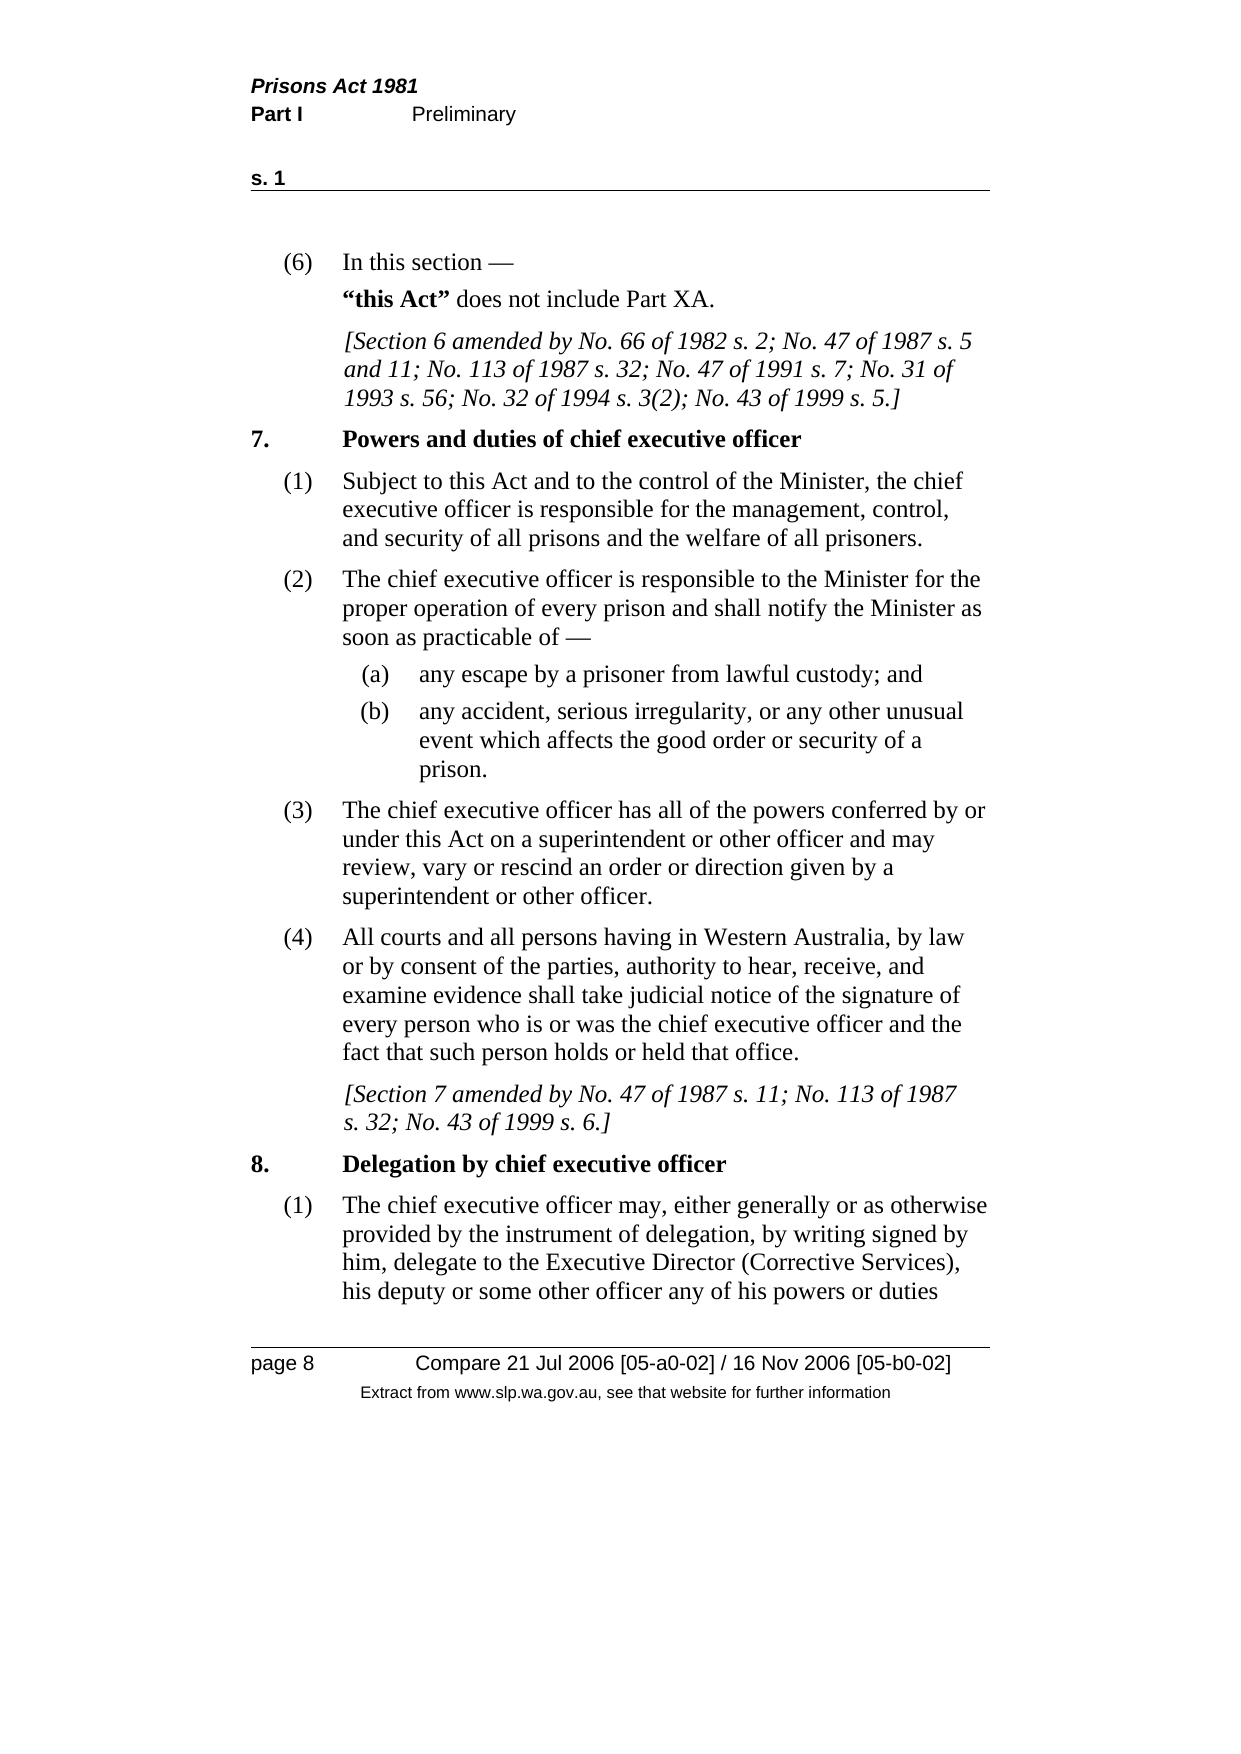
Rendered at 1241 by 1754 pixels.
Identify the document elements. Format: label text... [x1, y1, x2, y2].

text “this Act” does not include Part XA. [251, 284, 990, 313]
text (b) any accident, serious irregularity, or any other unusual event which affects the good order or security of a prison. [251, 696, 990, 782]
text (2) The chief executive officer is responsible to the Minister for the proper operation of every prison and shall notify the Minister as soon as practicable of — [251, 564, 990, 651]
text (1) Subject to this Act and to the control of the Minister, the chief executive officer is responsible for the management, control, and security of all prisons and the welfare of all prisoners. [251, 466, 990, 552]
text [Section 6 amended by No. 66 of 1982 s. 2; No. 47 of 1987 s. 5 and 11; No. 113 of 1987 s. 32; No. 47 of 1991 s. 7; No. 31 of 1993 s. 56; No. 32 of 1994 s. 3(2); No. 43 of 1999 s. 5.] [251, 326, 990, 412]
subtitle 7. Powers and duties of chief executive officer [251, 424, 990, 453]
subtitle 8. Delegation by chief executive officer [251, 1149, 990, 1177]
text (a) any escape by a prisoner from lawful custody; and [251, 659, 990, 688]
text (3) The chief executive officer has all of the powers conferred by or under this Act on a superintendent or other officer and may review, vary or rescind an order or direction given by a superintendent or other officer. [251, 795, 990, 910]
text [Section 7 amended by No. 47 of 1987 s. 11; No. 113 of 1987 s. 32; No. 43 of 1999 s. 6.] [251, 1079, 990, 1136]
text (6) In this section — [251, 247, 990, 276]
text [251, 1190, 990, 1305]
text (4) All courts and all persons having in Western Australia, by law or by consent of the parties, authority to hear, receive, and examine evidence shall take judicial notice of the signature of every person who is or was the chief executive officer and the fact that such person holds or held that office. [251, 922, 990, 1066]
